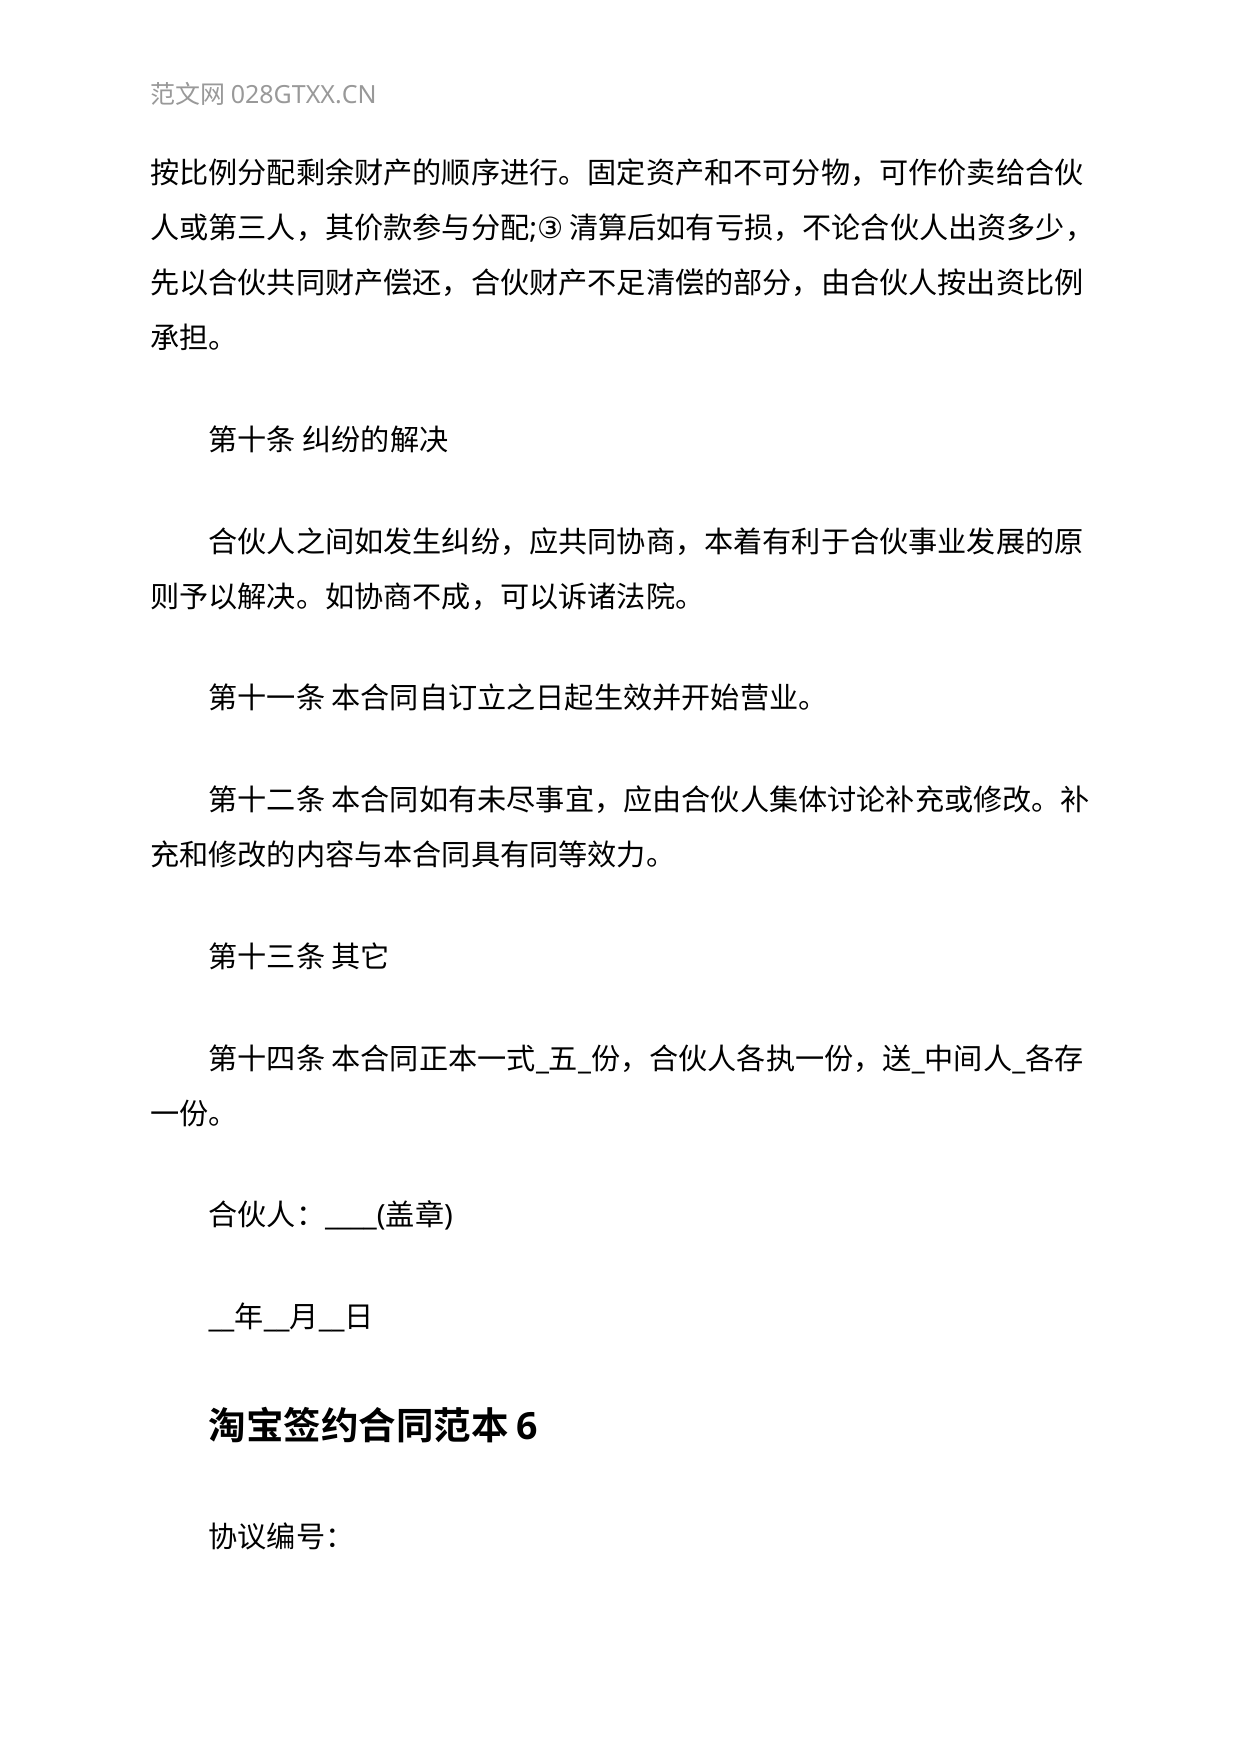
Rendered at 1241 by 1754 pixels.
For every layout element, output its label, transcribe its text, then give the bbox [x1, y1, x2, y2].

text 第十四条 本合同正本一式_五_份，合伙人各执一份，送_中间人_各存一份。 [150, 1035, 1090, 1132]
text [150, 150, 1090, 357]
text 协议编号： [150, 1513, 1090, 1556]
text 第十条 纠纷的解决 [150, 417, 1090, 459]
text 第十一条 本合同自订立之日起生效并开始营业。 [150, 675, 1090, 717]
text 合伙人之间如发生纠纷，应共同协商，本着有利于合伙事业发展的原则予以解决。如协商不成，可以诉诸法院。 [150, 518, 1090, 616]
text 淘宝签约合同范本6 [150, 1396, 1090, 1450]
text 合伙人：____(盖章) [150, 1192, 1090, 1234]
text __年__月__日 [150, 1294, 1090, 1336]
text 第十三条 其它 [150, 933, 1090, 976]
text 第十二条 本合同如有未尽事宜，应由合伙人集体讨论补充或修改。补充和修改的内容与本合同具有同等效力。 [150, 777, 1090, 874]
